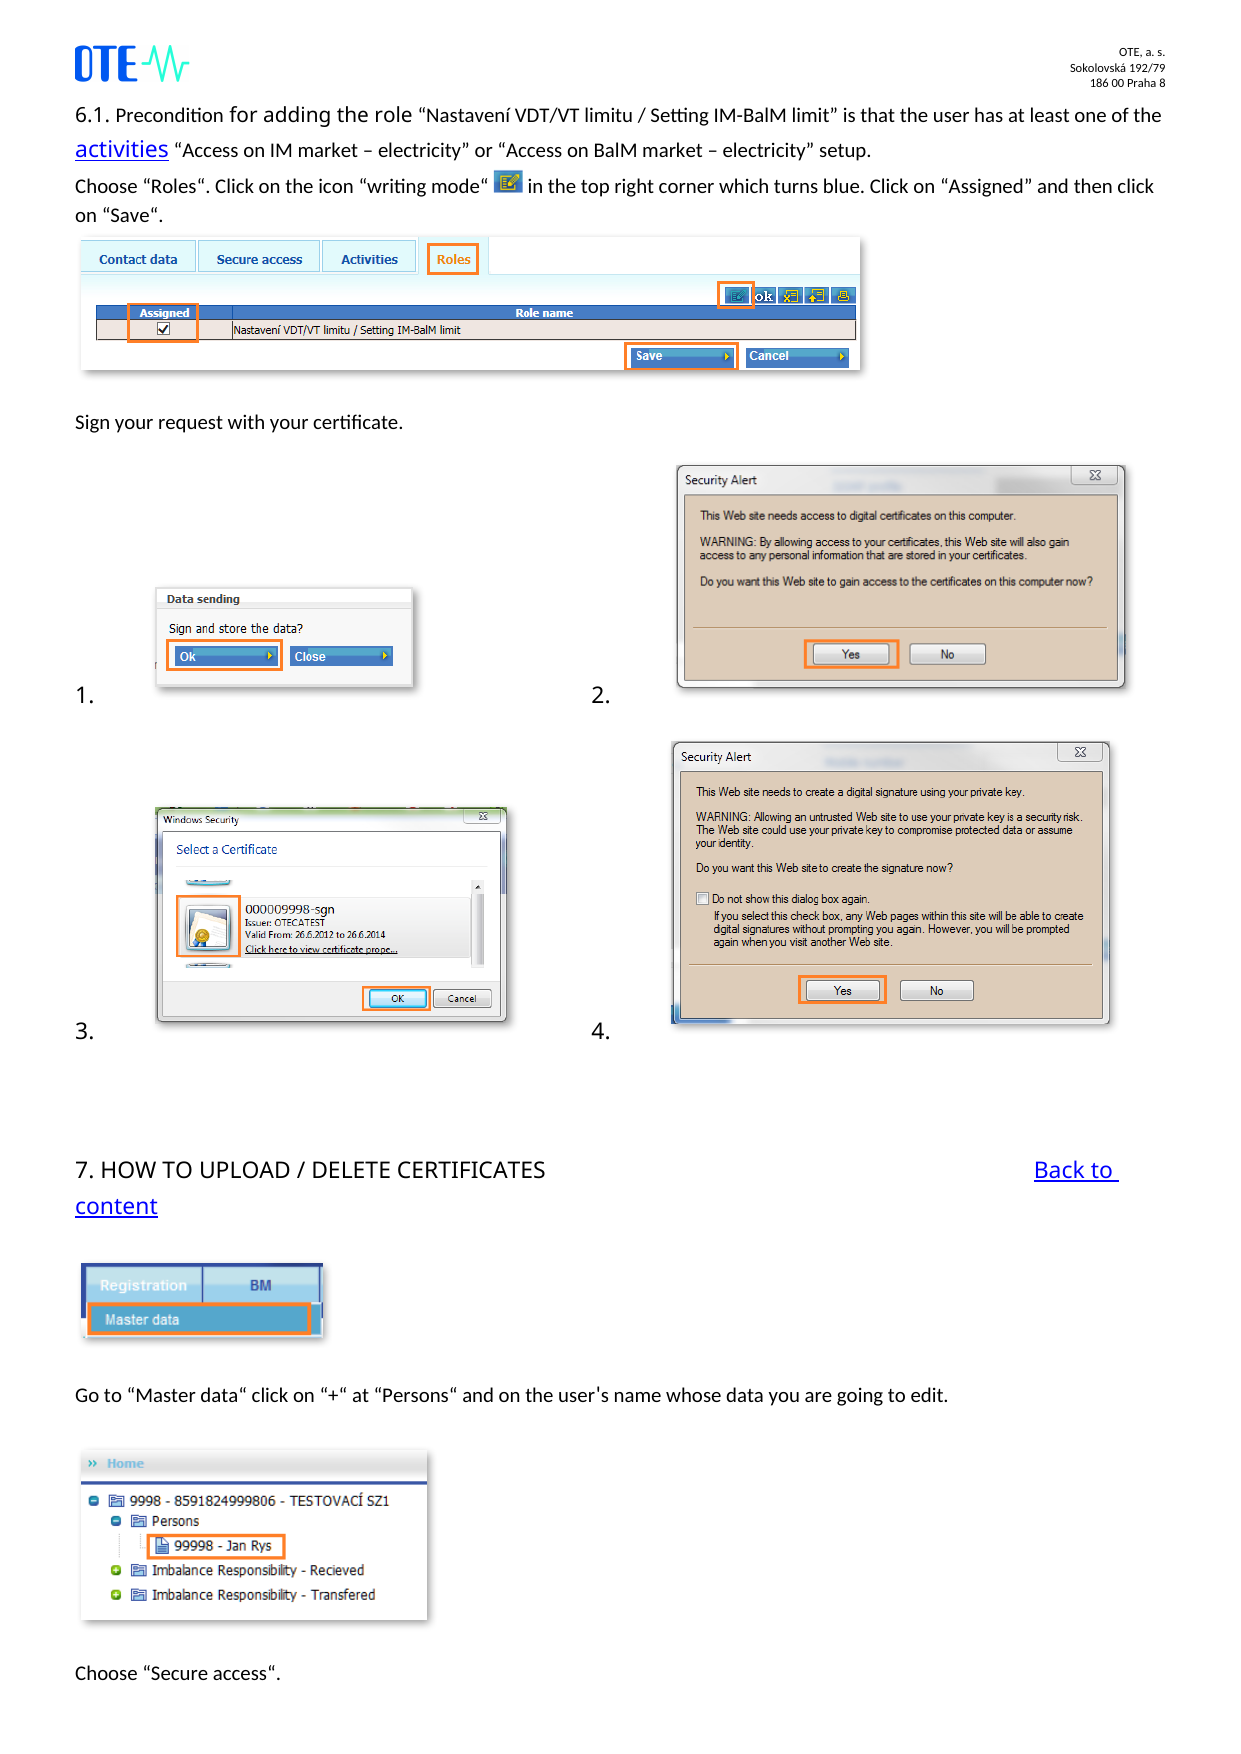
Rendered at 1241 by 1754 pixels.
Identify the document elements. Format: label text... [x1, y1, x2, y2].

text Sign your request with your certificate. [75, 409, 1165, 435]
picture [493, 169, 523, 194]
picture [676, 465, 1126, 689]
picture [155, 807, 507, 1024]
text Choose “Secure access“. [75, 1660, 1165, 1685]
picture [81, 1263, 323, 1338]
picture [671, 741, 1110, 1024]
picture [81, 237, 860, 370]
text 6.1. Precondition for adding the role “Nastavení VDT/VT limitu / Setting IM-BalM limit” is that the user has at least one of the activities “Access on IM market – electricity” or “Access on BalM market – electricity” setup. [75, 100, 1165, 164]
picture [81, 1450, 427, 1620]
picture [155, 587, 413, 687]
text Choose “Roles“. Click on the icon “writing mode“ in the top right corner which turns blue. Click on “Assigned” and then click on “Save“. [75, 169, 1165, 228]
text Go to “Master data“ click on “+“ at “Persons“ and on the user's name whose data you are going to edit. [75, 1380, 1165, 1408]
subtitle 7. HOW TO UPLOAD / DELETE CERTIFICATES Back to content [75, 1154, 1165, 1221]
picture [75, 45, 190, 82]
